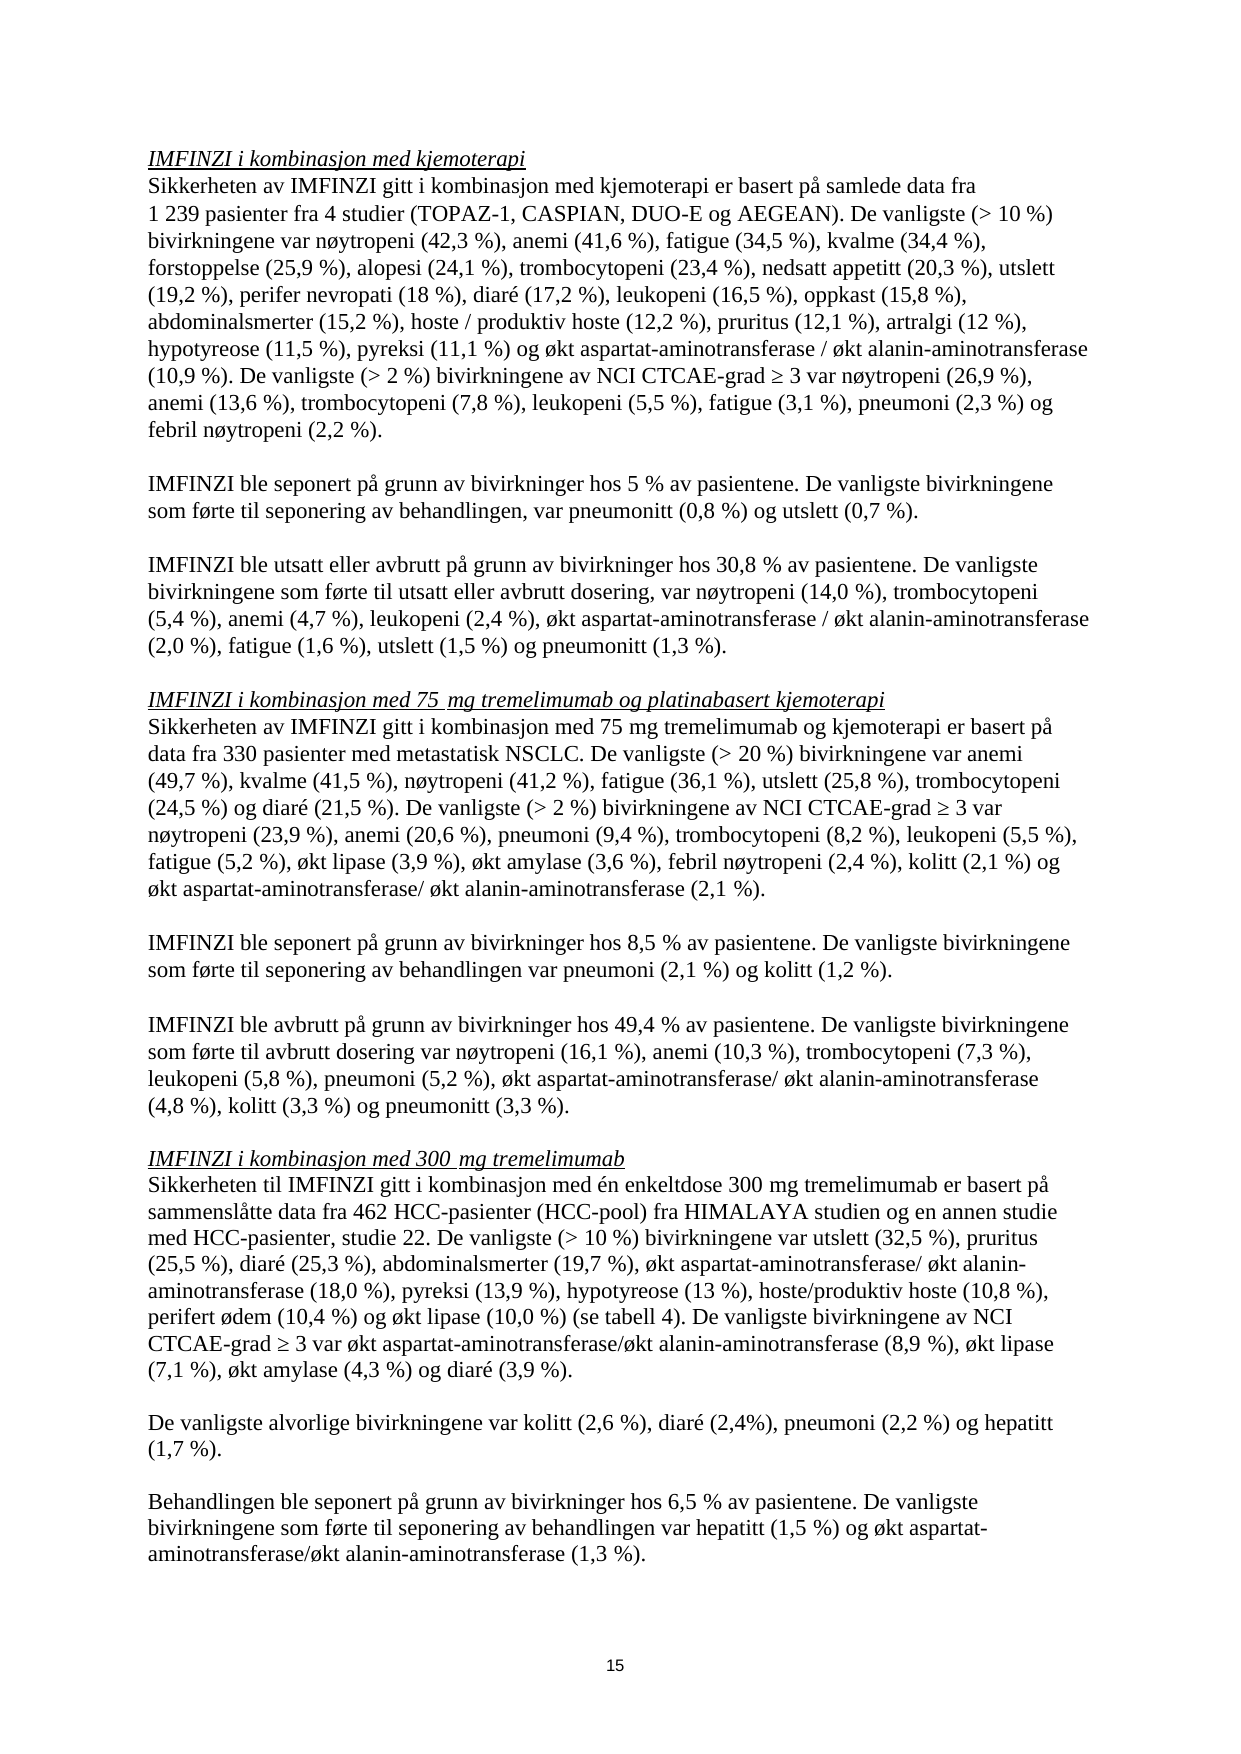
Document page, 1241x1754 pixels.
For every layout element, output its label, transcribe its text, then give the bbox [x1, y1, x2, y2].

text IMFINZI ble seponert på grunn av bivirkninger hos % av pasientene. De vanligste bivirkningene som førte til seponering av behandlingen var utslett ( %). [148, 469, 1092, 524]
text IMFINZI i kombinasjon med 300 mg tremelimumab [148, 1145, 1092, 1171]
text IMFINZI i kombinasjon med 75 mg tremelimumab og platinabasert kjemoterapi [148, 685, 1092, 712]
text Sikkerheten til IMFINZI gitt i kombinasjon med én enkeltdose 300 mg tremelimumab er basert på sammenslåtte data fra 462 HCC-pasienter (HCC-pool) fra HIMALAYA studien og en annen studie med HCC-pasienter, studie 22. De vanligste (> 10 %) bivirkningene var utslett (32,5 %), pruritus (25,5 %), diaré (25,3 %), abdominalsmerter (19,7 %), økt aspartat-aminotransferase/ økt alanin-aminotransferase (18,0 %), pyreksi (13,9 %), hypotyreose (13 %), hoste/produktiv hoste (10,8 %), perifert ødem (10,4 %) og økt lipase (10,0 %) (se tabell 4). De vanligste bivirkningene av NCI CTCAE-grad ≥ 3 var økt aspartat-aminotransferase/økt alanin-aminotransferase (8,9 %), økt lipase (7,1 %), økt amylase (4,3 %) og diaré (3,9 %). [148, 1171, 1092, 1382]
text IMFINZI ble avbrutt på grunn av bivirkninger hos 49,4 % av pasientene. De vanligste bivirkningene som førte til avbrutt dosering var nøytropeni (16,1 %), anemi (10,3 %), trombocytopeni (7,3 %), leukopeni (5,8 %), pneumoni (5,2 %), økt aspartat-aminotransferase/ økt alanin-aminotransferase (4,8 %), kolitt (3,3 %) og pneumonitt (3,3 %). [148, 1010, 1092, 1119]
text De vanligste alvorlige bivirkningene var kolitt (2,6 %), diaré (2,4%), pneumoni (2,2 %) og hepatitt (1,7 %). [148, 1409, 1092, 1461]
text Sikkerheten av IMFINZI gitt i kombinasjon med 75 mg tremelimumab og kjemoterapi er basert på data fra 330 pasienter med metastatisk NSCLC. De vanligste (> 20 %) bivirkningene var anemi (49,7 %), kvalme (41,5 %), nøytropeni (41,2 %), fatigue (36,1 %), utslett (25,8 %), trombocytopeni (24,5 %) og diaré (21,5 %). De vanligste (> 2 %) bivirkningene av NCI CTCAE-grad ≥ 3 var nøytropeni (23,9 %), anemi (20,6 %), pneumoni (9,4 %), trombocytopeni (8,2 %), leukopeni (5,5 %), fatigue (5,2 %), økt lipase (3,9 %), økt amylase (3,6 %), febril nøytropeni (2,4 %), kolitt (2,1 %) og økt aspartat-aminotransferase/ økt alanin-aminotransferase (2,1 %). [148, 712, 1092, 902]
text IMFINZI i kombinasjon med kjemoterapi [148, 145, 1092, 172]
text IMFINZI ble seponert på grunn av bivirkninger hos 8,5 % av pasientene. De vanligste bivirkningene som førte til seponering av behandlingen var pneumoni (2,1 %) og kolitt (1,2 %). [148, 929, 1092, 983]
text Sikkerheten av IMFINZI gitt i kombinasjon med kjemoterapi er basert på samlede data fra pasienter fra studier (TOPAZ-1, CASPIAN DUO-E). De vanligste (> 10 %) bivirkningene var nøytropeni ( %), anemi ( %), fatigue ( %), kvalme ( %), , alopesi ( %), , nedsatt appetitt ( %), perifer nevropati ( %), abdominalsmerter ( %), hoste / produktiv hoste ( %), pruritus ( %), hypotyreose ( %), økt aspartat-aminotransferase / økt alanin-aminotransferase ( %). De vanligste (> 2 %) bivirkningene av NCI CTCAE-grad ≥ 3 var nøytropeni ( %), anemi ( %), trombocytopeni ( %), leukopeni ( %), fatigue ( %), pneumoni ( %). [148, 172, 1092, 443]
text Behandlingen ble seponert på grunn av bivirkninger hos 6,5 % av pasientene. De vanligste bivirkningene som førte til seponering av behandlingen var hepatitt (1,5 %) og økt aspartat-aminotransferase/økt alanin-aminotransferase (1,3 %). [148, 1488, 1092, 1567]
text IMFINZI ble utsatt eller avbrutt på grunn av bivirkninger hos % av pasientene. De vanligste bivirkningene som førte til utsatt eller avbrutt dosering var nøytropeni ( %), trombocytopeni ( %), anemi ( %) leukopeni ( %). [148, 551, 1092, 659]
